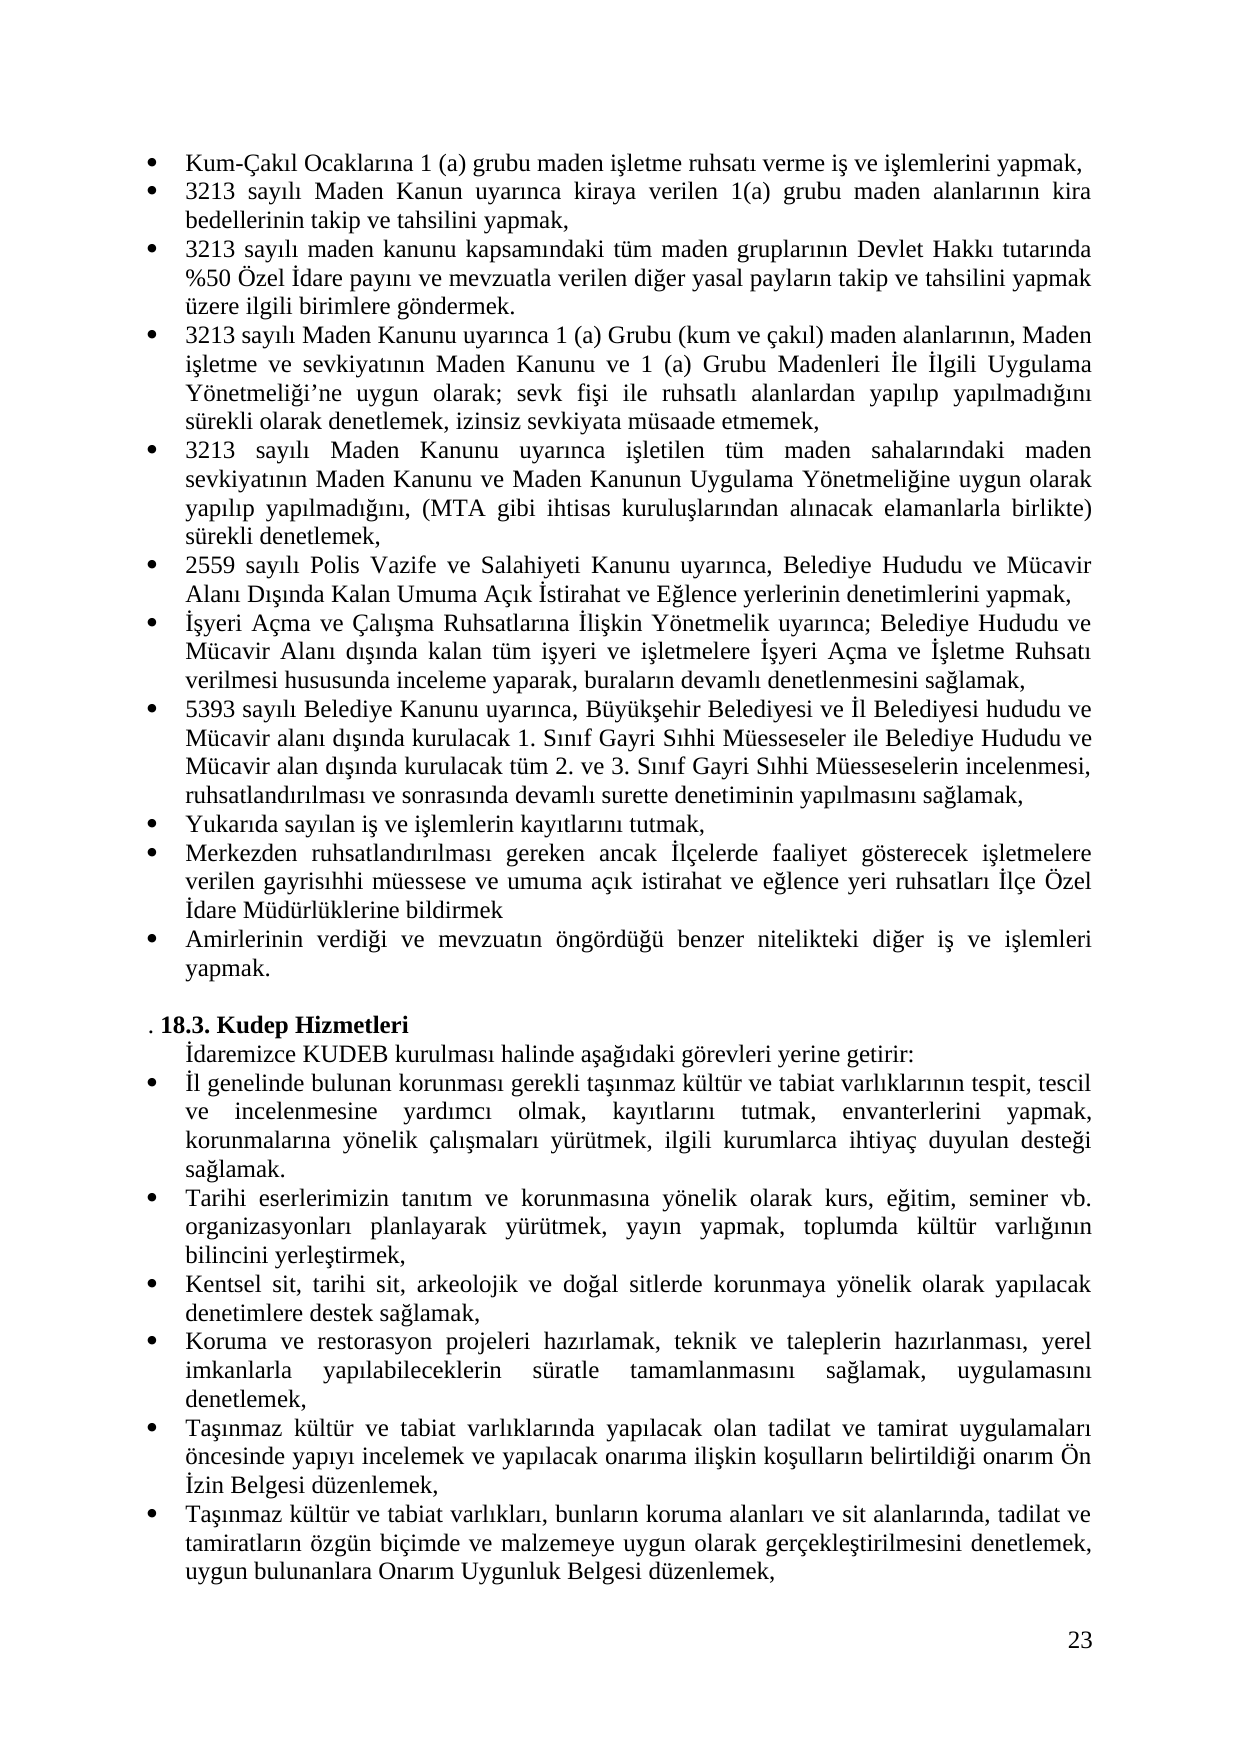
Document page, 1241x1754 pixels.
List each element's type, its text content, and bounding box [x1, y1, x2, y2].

list İşyeri Açma ve Çalışma Ruhsatlarına İlişkin Yönetmelik uyarınca; Belediye Hududu ve Mücavir Alanı dışında kalan tüm işyeri ve işletmelere İşyeri Açma ve İşletme Ruhsatı verilmesi hususunda inceleme yaparak, buraların devamlı denetlenmesini sağlamak, [148, 608, 1093, 694]
list Koruma ve restorasyon projeleri hazırlamak, teknik ve taleplerin hazırlanması, yerel imkanlarla yapılabileceklerin süratle tamamlanmasını sağlamak, uygulamasını denetlemek, [148, 1326, 1093, 1413]
list 5393 sayılı Belediye Kanunu uyarınca, Büyükşehir Belediyesi ve İl Belediyesi hududu ve Mücavir alanı dışında kurulacak 1. Sınıf Gayri Sıhhi Müesseseler ile Belediye Hududu ve Mücavir alan dışında kurulacak tüm 2. ve 3. Sınıf Gayri Sıhhi Müesseselerin incelenmesi, ruhsatlandırılması ve sonrasında devamlı surette denetiminin yapılmasını sağlamak, [148, 694, 1093, 809]
list 3213 sayılı Maden Kanun uyarınca kiraya verilen 1(a) grubu maden alanlarının kira bedellerinin takip ve tahsilini yapmak, [148, 176, 1093, 234]
text . 18.3. Kudep Hizmetleri [148, 1010, 1093, 1039]
list Kum-Çakıl Ocaklarına 1 (a) grubu maden işletme ruhsatı verme iş ve işlemlerini yapmak, [148, 148, 1093, 176]
list 3213 sayılı Maden Kanunu uyarınca 1 (a) Grubu (kum ve çakıl) maden alanlarının, Maden işletme ve sevkiyatının Maden Kanunu ve 1 (a) Grubu Madenleri İle İlgili Uygulama Yönetmeliği’ne uygun olarak; sevk fişi ile ruhsatlı alanlardan yapılıp yapılmadığını sürekli olarak denetlemek, izinsiz sevkiyata müsaade etmemek, [148, 320, 1093, 435]
list Taşınmaz kültür ve tabiat varlıklarında yapılacak olan tadilat ve tamirat uygulamaları öncesinde yapıyı incelemek ve yapılacak onarıma ilişkin koşulların belirtildiği onarım Ön İzin Belgesi düzenlemek, [148, 1413, 1093, 1499]
list Tarihi eserlerimizin tanıtım ve korunmasına yönelik olarak kurs, eğitim, seminer vb. organizasyonları planlayarak yürütmek, yayın yapmak, toplumda kültür varlığının bilincini yerleştirmek, [148, 1183, 1093, 1269]
list Amirlerinin verdiği ve mevzuatın öngördüğü benzer nitelikteki diğer iş ve işlemleri yapmak. [148, 924, 1093, 981]
list 3213 sayılı maden kanunu kapsamındaki tüm maden gruplarının Devlet Hakkı tutarında %50 Özel İdare payını ve mevzuatla verilen diğer yasal payların takip ve tahsilini yapmak üzere ilgili birimlere göndermek. [148, 234, 1093, 320]
list 3213 sayılı Maden Kanunu uyarınca işletilen tüm maden sahalarındaki maden sevkiyatının Maden Kanunu ve Maden Kanunun Uygulama Yönetmeliğine uygun olarak yapılıp yapılmadığını, (MTA gibi ihtisas kuruluşlarından alınacak elamanlarla birlikte) sürekli denetlemek, [148, 435, 1093, 550]
list İl genelinde bulunan korunması gerekli taşınmaz kültür ve tabiat varlıklarının tespit, tescil ve incelenmesine yardımcı olmak, kayıtlarını tutmak, envanterlerini yapmak, korunmalarına yönelik çalışmaları yürütmek, ilgili kurumlarca ihtiyaç duyulan desteği sağlamak. [148, 1068, 1093, 1183]
list 2559 sayılı Polis Vazife ve Salahiyeti Kanunu uyarınca, Belediye Hududu ve Mücavir Alanı Dışında Kalan Umuma Açık İstirahat ve Eğlence yerlerinin denetimlerini yapmak, [148, 550, 1093, 608]
list Kentsel sit, tarihi sit, arkeolojik ve doğal sitlerde korunmaya yönelik olarak yapılacak denetimlere destek sağlamak, [148, 1269, 1093, 1326]
list Taşınmaz kültür ve tabiat varlıkları, bunların koruma alanları ve sit alanlarında, tadilat ve tamiratların özgün biçimde ve malzemeye uygun olarak gerçekleştirilmesini denetlemek, uygun bulunanlara Onarım Uygunluk Belgesi düzenlemek, [148, 1499, 1093, 1585]
list Merkezden ruhsatlandırılması gereken ancak İlçelerde faaliyet gösterecek işletmelere verilen gayrisıhhi müessese ve umuma açık istirahat ve eğlence yeri ruhsatları İlçe Özel İdare Müdürlüklerine bildirmek [148, 838, 1093, 924]
text İdaremizce KUDEB kurulması halinde aşağıdaki görevleri yerine getirir: [148, 1039, 1093, 1068]
list Yukarıda sayılan iş ve işlemlerin kayıtlarını tutmak, [148, 809, 1093, 838]
